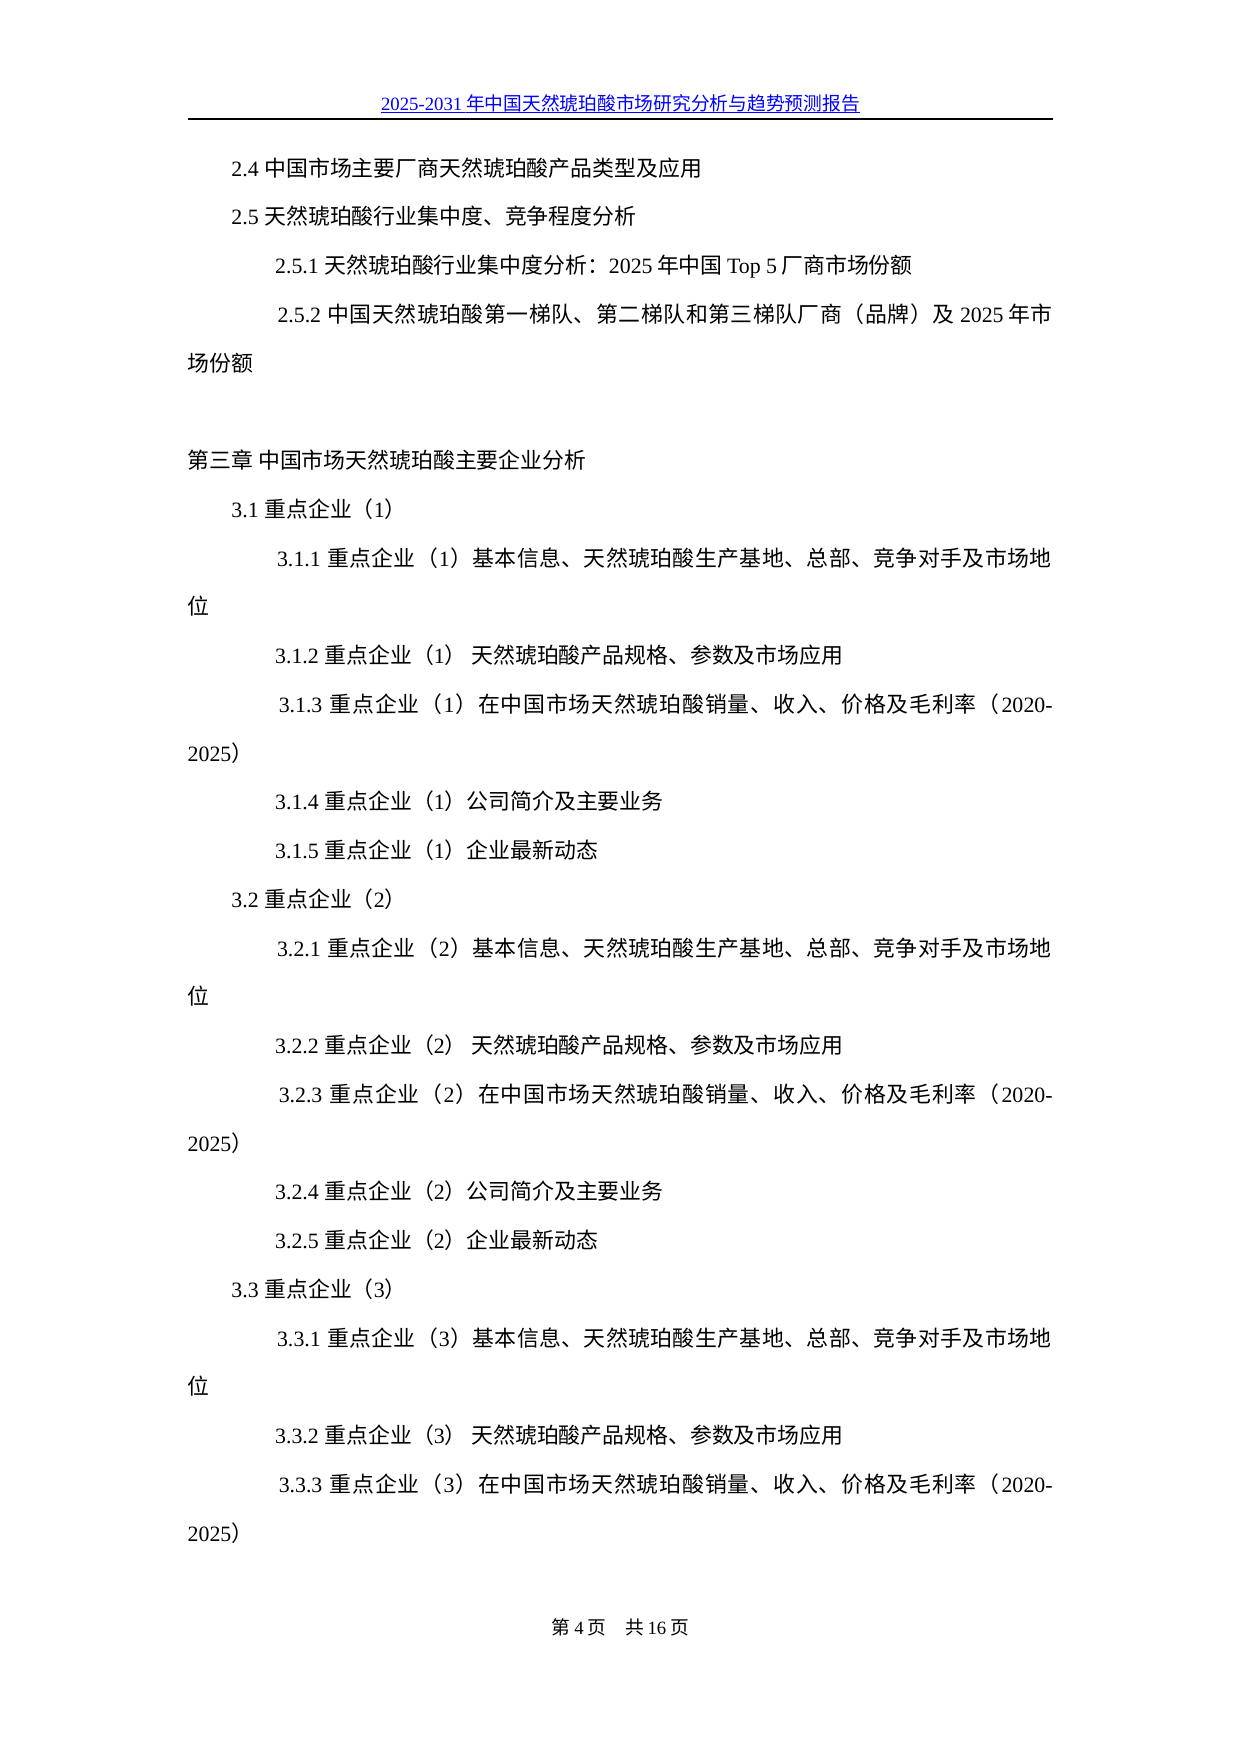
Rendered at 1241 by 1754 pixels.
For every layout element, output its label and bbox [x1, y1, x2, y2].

text [187, 150, 1053, 1548]
